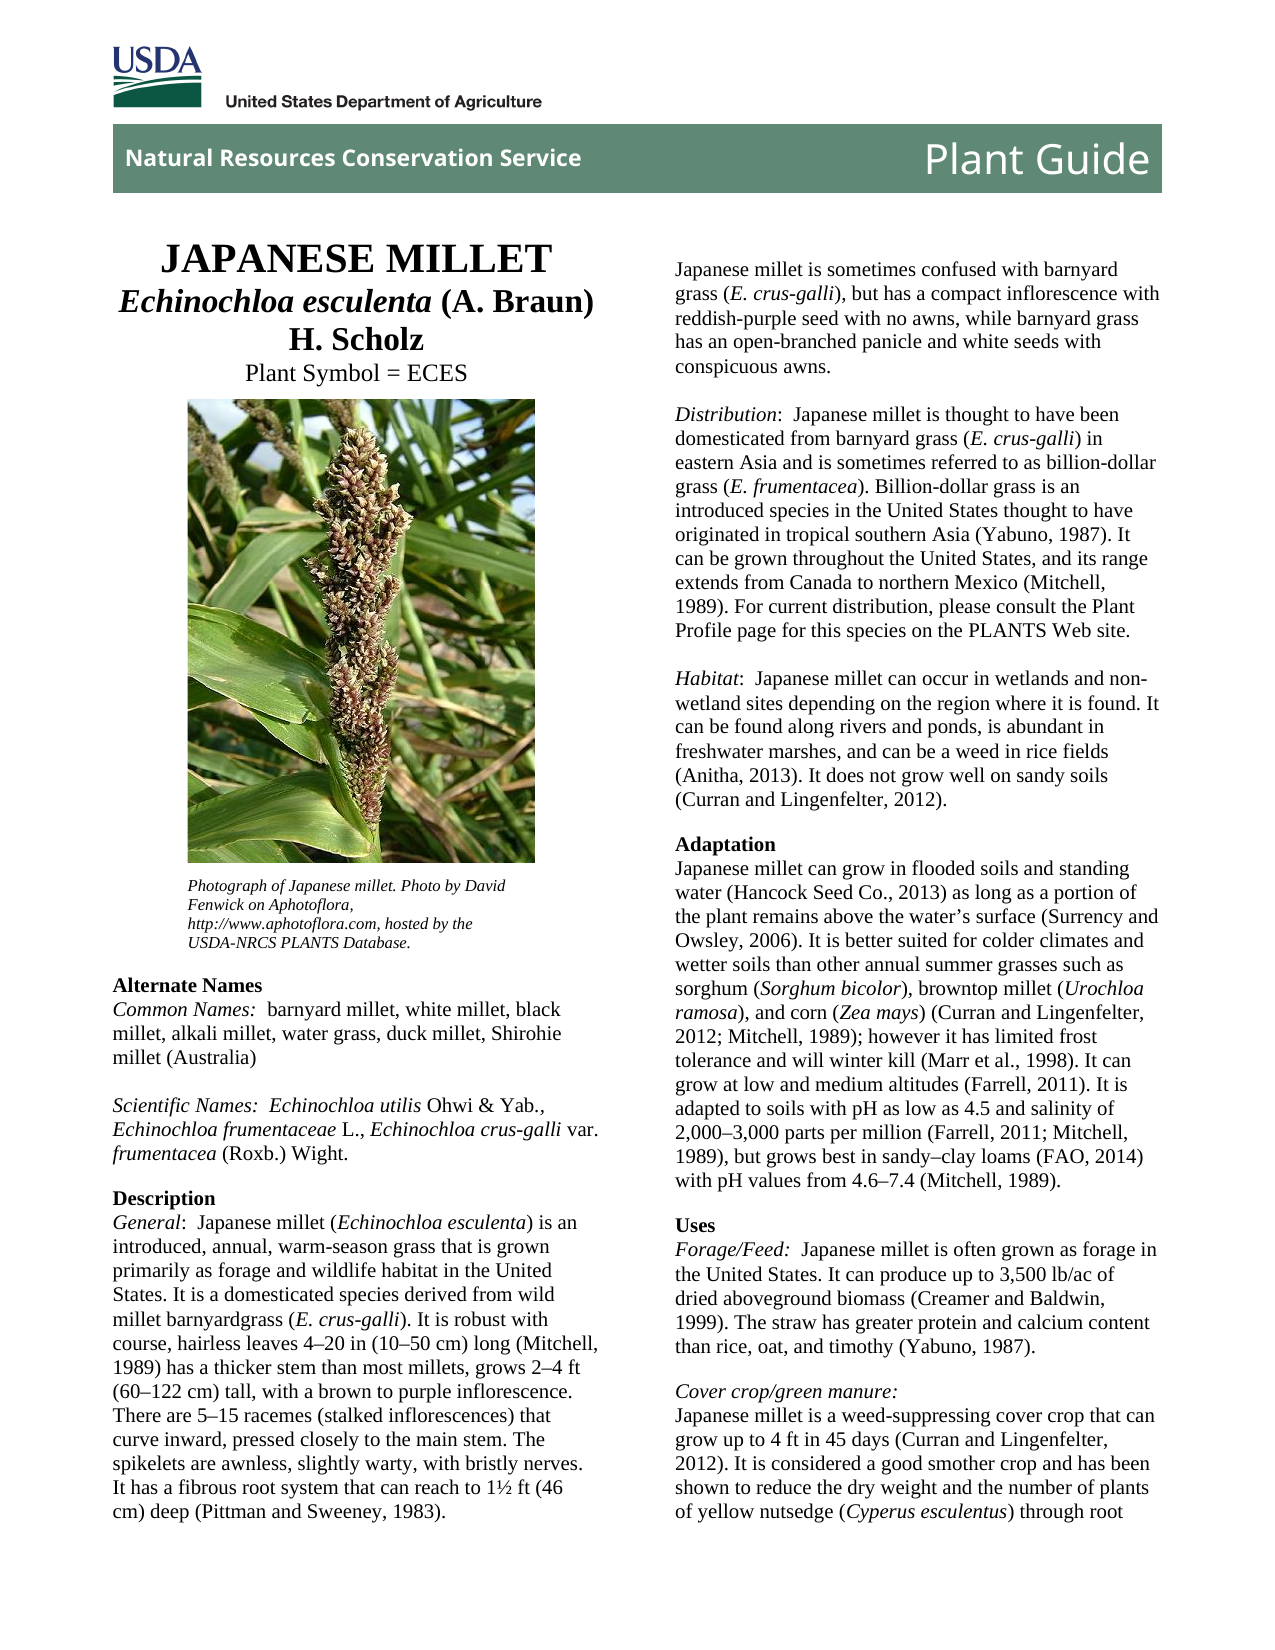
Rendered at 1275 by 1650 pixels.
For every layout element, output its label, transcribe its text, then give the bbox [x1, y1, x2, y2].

subtitle Japanese Millet [112, 233, 600, 281]
subtitle Echinochloa esculenta (A. Braun) H. Scholz [112, 281, 600, 358]
picture [112, 38, 543, 113]
picture [187, 399, 535, 863]
table_header Plant Guide [846, 124, 1162, 193]
text Common Names: barnyard millet, white millet, black millet, alkali millet, water grass, duck millet, Shirohie millet (Australia) [112, 997, 600, 1069]
subtitle Cover crop/green manure: [675, 1378, 1162, 1403]
text Scientific Names: Echinochloa utilis Ohwi & Yab., Echinochloa frumentaceae L., Echinochloa crus-galli var. frumentacea (Roxb.) Wight. [112, 1093, 600, 1165]
text Japanese millet is sometimes confused with barnyard grass (E. crus-galli), but has a compact inflorescence with reddish-purple seed with no awns, while barnyard grass has an open-branched panicle and white seeds with conspicuous awns. [675, 257, 1162, 378]
text Habitat: Japanese millet can occur in wetlands and non-wetland sites depending on the region where it is found. It can be found along rivers and ponds, is abundant in freshwater marshes, and can be a weed in rice fields (Anitha, 2013). It does not grow well on sandy soils (Curran and Lingenfelter, 2012). [675, 666, 1162, 811]
text Plant Symbol = ECES [112, 358, 600, 387]
text General: Japanese millet (Echinochloa esculenta) is an introduced, annual, warm-season grass that is grown primarily as forage and wildlife habitat in the United States. It is a domesticated species derived from wild millet barnyardgrass (E. crus-galli). It is robust with course, hairless leaves 4–20 in (10–50 cm) long (Mitchell, 1989) has a thicker stem than most millets, grows 2–4 ft (60–122 cm) tall, with a brown to purple inflorescence. There are 5–15 racemes (stalked inflorescences) that curve inward, pressed closely to the main stem. The spikelets are awnless, slightly warty, with bristly nerves. It has a fibrous root system that can reach to 1½ ft (46 cm) deep (Pittman and Sweeney, 1983). [112, 1210, 600, 1523]
subtitle Uses [675, 1213, 1162, 1237]
subtitle Adaptation [675, 832, 1162, 856]
text Japanese millet can grow in flooded soils and standing water (Hancock Seed Co., 2013) as long as a portion of the plant remains above the water’s surface (Surrency and Owsley, 2006). It is better suited for colder climates and wetter soils than other annual summer grasses such as sorghum (Sorghum bicolor), browntop millet (Urochloa ramosa), and corn (Zea mays) (Curran and Lingenfelter, 2012; Mitchell, 1989); however it has limited frost tolerance and will winter kill (Marr et al., 1998). It can grow at low and medium altitudes (Farrell, 2011). It is adapted to soils with pH as low as 4.5 and salinity of 2,000–3,000 parts per million (Farrell, 2011; Mitchell, 1989), but grows best in sandy–clay loams (FAO, 2014) with pH values from 4.6–7.4 (Mitchell, 1989). [675, 856, 1162, 1192]
subtitle Alternate Names [112, 973, 600, 997]
text Distribution: Japanese millet is thought to have been domesticated from barnyard grass (E. crus-galli) in eastern Asia and is sometimes referred to as billion-dollar grass (E. frumentacea). Billion-dollar grass is an introduced species in the United States thought to have originated in tropical southern Asia (Yabuno, 1987). It can be grown throughout the United States, and its range extends from Canada to northern Mexico (Mitchell, 1989). For current distribution, please consult the Plant Profile page for this species on the PLANTS Web site. [675, 402, 1162, 642]
text Forage/Feed: Japanese millet is often grown as forage in the United States. It can produce up to 3,500 lb/ac of dried aboveground biomass (Creamer and Baldwin, 1999). The straw has greater protein and calcium content than rice, oat, and timothy (Yabuno, 1987). [675, 1237, 1162, 1358]
table_header Natural Resources Conservation Service [113, 124, 846, 193]
text Photograph of Japanese millet. Photo by David Fenwick on Aphotoflora, http://www.aphotoflora.com, hosted by the USDA-NRCS PLANTS Database. [187, 875, 516, 952]
subtitle Description [112, 1186, 600, 1210]
